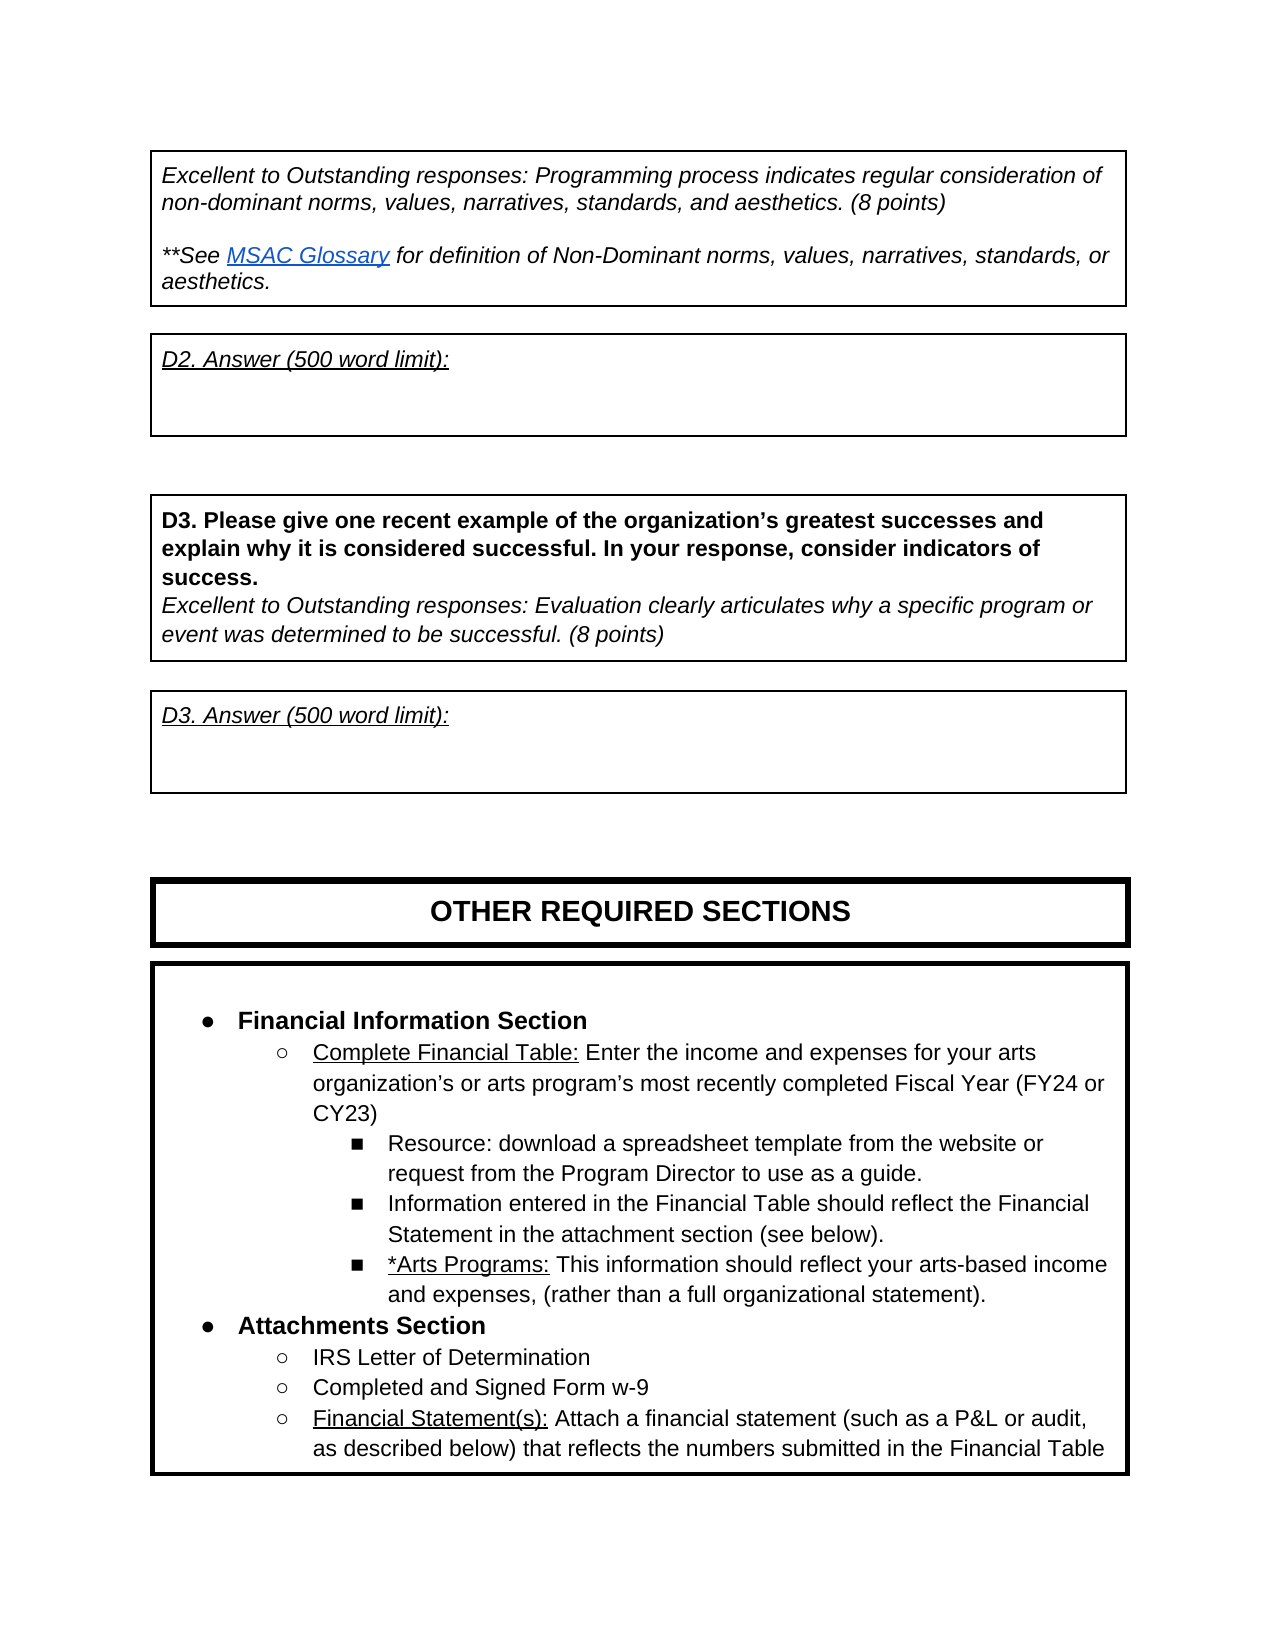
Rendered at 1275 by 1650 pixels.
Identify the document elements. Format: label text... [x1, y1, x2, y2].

table_header D2. Answer (500 word limit): [152, 335, 1125, 435]
table_header OTHER REQUIRED SECTIONS [156, 884, 1125, 942]
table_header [152, 152, 1125, 305]
table_header D3. Answer (500 word limit): [152, 692, 1125, 792]
table_header D3. Please give one recent example of the organization’s greatest successes and explain why it is considered successful. In your response, consider indicators of success. Excellent to Outstanding responses: Evaluation clearly articulates why a specific program or event was determined to be successful. (8 points) [152, 496, 1125, 659]
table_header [155, 966, 1125, 1472]
